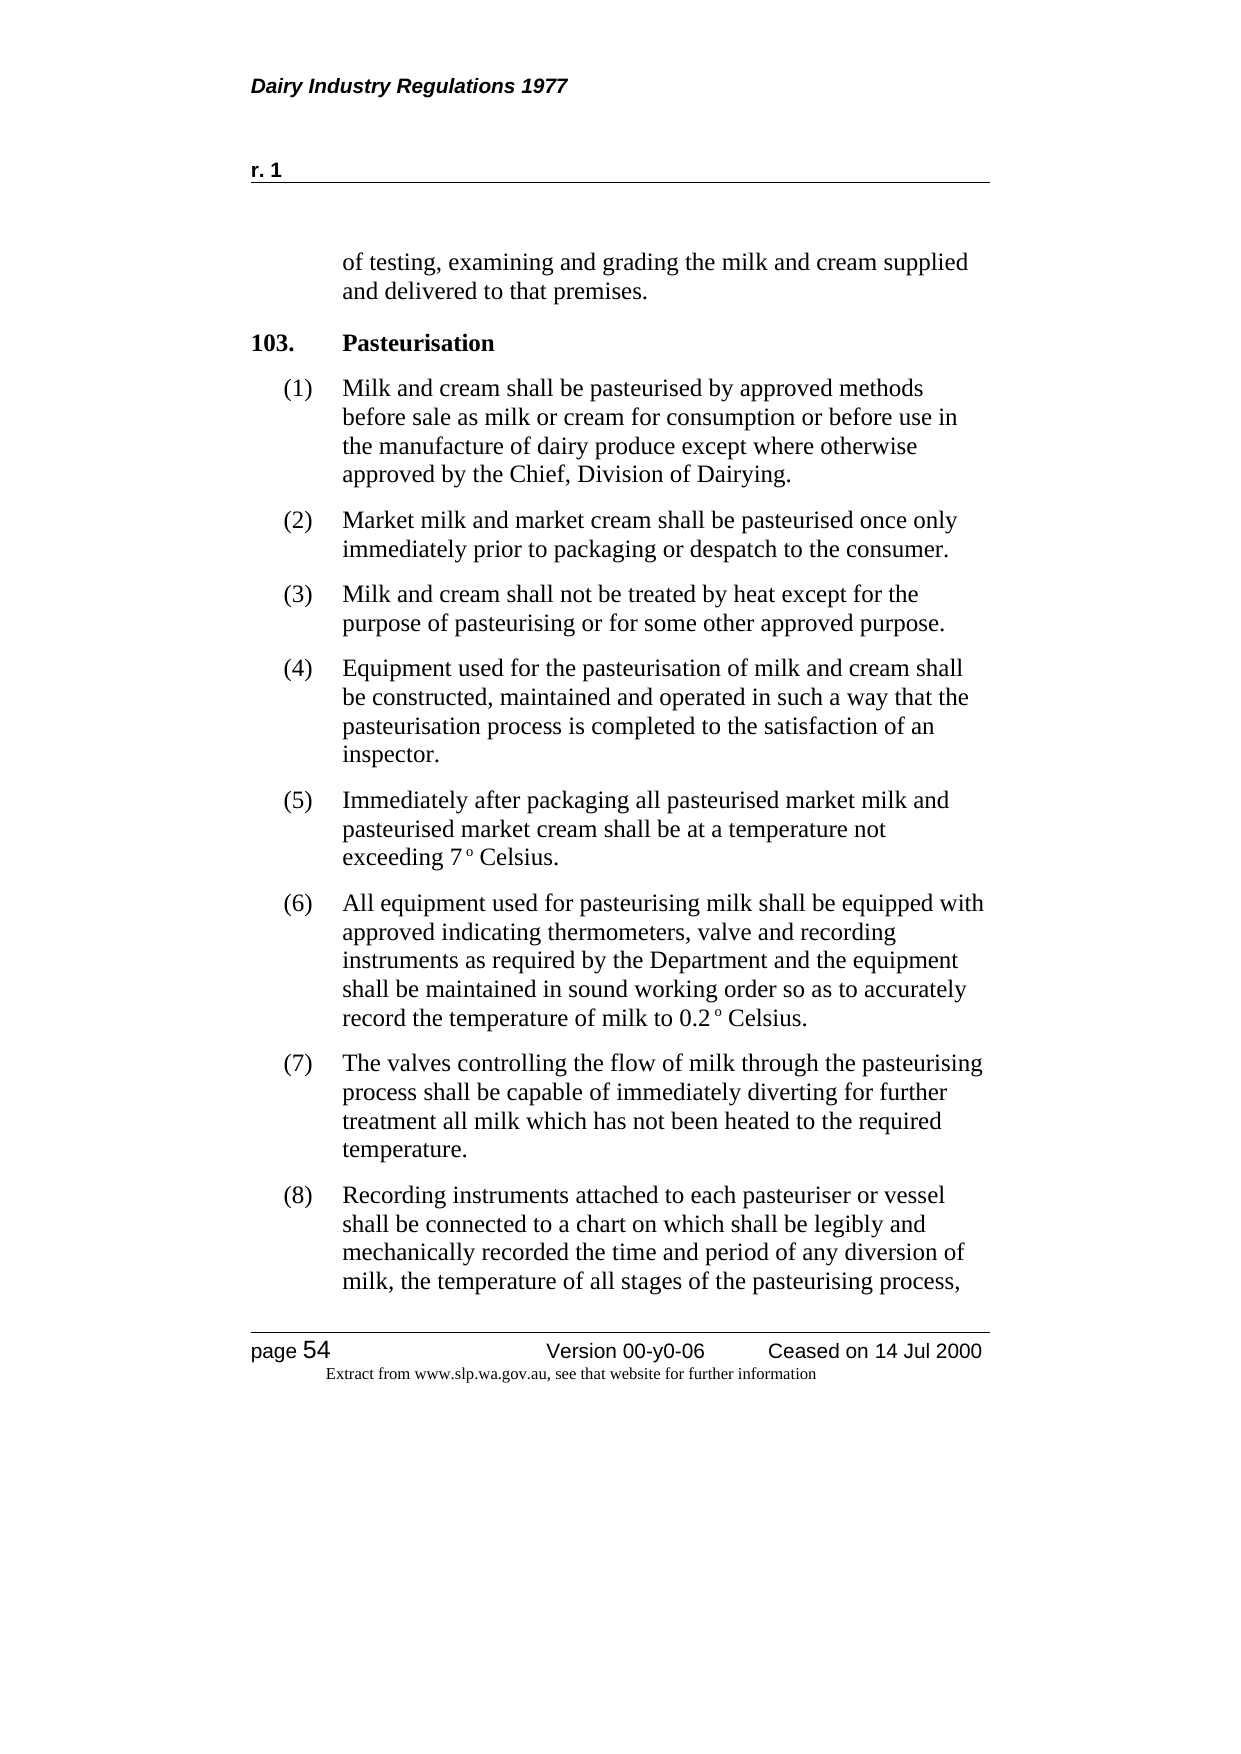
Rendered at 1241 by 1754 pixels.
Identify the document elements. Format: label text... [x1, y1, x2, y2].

text (1) Milk and cream shall be pasteurised by approved methods before sale as milk or cream for consumption or before use in the manufacture of dairy produce except where otherwise approved by the Chief, Division of Dairying. [251, 373, 990, 488]
text (5) Immediately after packaging all pasteurised market milk and pasteurised market cream shall be at a temperature not exceeding 7 o Celsius. [251, 785, 990, 871]
text (4) Equipment used for the pasteurisation of milk and cream shall be constructed, maintained and operated in such a way that the pasteurisation process is completed to the satisfaction of an inspector. [251, 653, 990, 768]
subtitle 103. Pasteurisation [251, 328, 990, 357]
text (2) Market milk and market cream shall be pasteurised once only immediately prior to packaging or despatch to the consumer. [251, 505, 990, 562]
text (3) Milk and cream shall not be treated by heat except for the purpose of pasteurising or for some other approved purpose. [251, 579, 990, 637]
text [251, 247, 990, 305]
text (6) All equipment used for pasteurising milk shall be equipped with approved indicating thermometers, valve and recording instruments as required by the Department and the equipment shall be maintained in sound working order so as to accurately record the temperature of milk to 0.2 o Celsius. [251, 888, 990, 1032]
text (7) The valves controlling the flow of milk through the pasteurising process shall be capable of immediately diverting for further treatment all milk which has not been heated to the required temperature. [251, 1048, 990, 1163]
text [251, 1180, 990, 1295]
